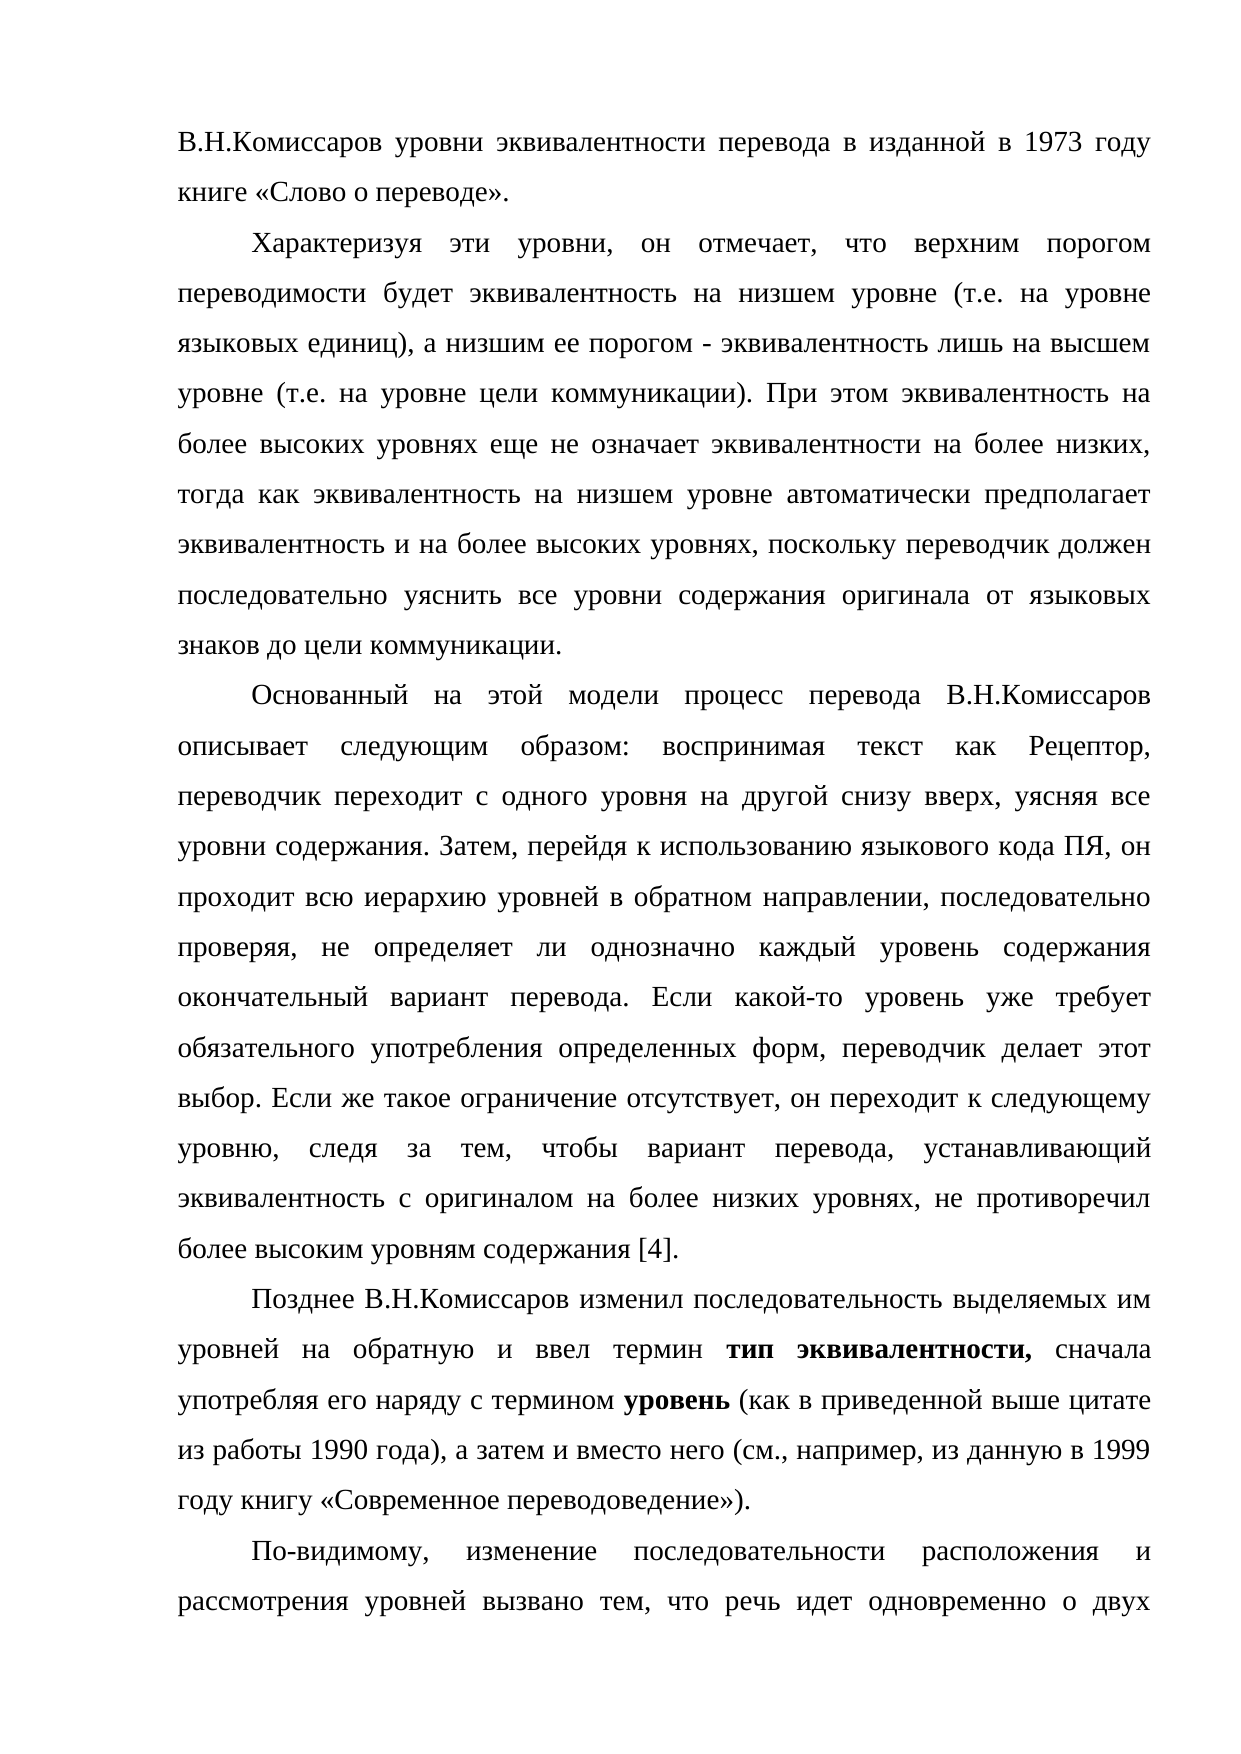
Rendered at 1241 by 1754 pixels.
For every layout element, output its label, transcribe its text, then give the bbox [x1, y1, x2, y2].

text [177, 1533, 1152, 1617]
text Позднее В.Н.Комиссаров изменил последовательность выделяемых им уровней на обратную и ввел термин тип эквивалентности, сначала употребляя его наряду с термином уровень (как в приведенной выше цитате из работы 1990 года), а затем и вместо него (см., например, из данную в 1999 году книгу «Современное переводоведение»). [177, 1281, 1152, 1516]
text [177, 124, 1152, 208]
text Характеризуя эти уровни, он отмечает, что верхним порогом переводимости будет эквивалентность на низшем уровне (т.е. на уровне языковых единиц), а низшим ее порогом - эквивалентность лишь на высшем уровне (т.е. на уровне цели коммуникации). При этом эквивалентность на более высоких уровнях еще не означает эквивалентности на более низких, тогда как эквивалентность на низшем уровне автоматически предполагает эквивалентность и на более высоких уровнях, поскольку переводчик должен последовательно уяснить все уровни содержания оригинала от языковых знаков до цели коммуникации. [177, 225, 1152, 661]
text Основанный на этой модели процесс перевода В.Н.Комиссаров описывает следующим образом: воспринимая текст как Рецептор, переводчик переходит с одного уровня на другой снизу вверх, уясняя все уровни содержания. Затем, перейдя к использованию языкового кода ПЯ, он проходит всю иерархию уровней в обратном направлении, последовательно проверяя, не определяет ли однозначно каждый уровень содержания окончательный вариант перевода. Если какой-то уровень уже требует обязательного употребления определенных форм, переводчик делает этот выбор. Если же такое ограничение отсутствует, он переходит к следующему уровню, следя за тем, чтобы вариант перевода, устанавливающий эквивалентность с оригиналом на более низких уровнях, не противоречил более высоким уровням содержания [4]. [177, 677, 1152, 1264]
